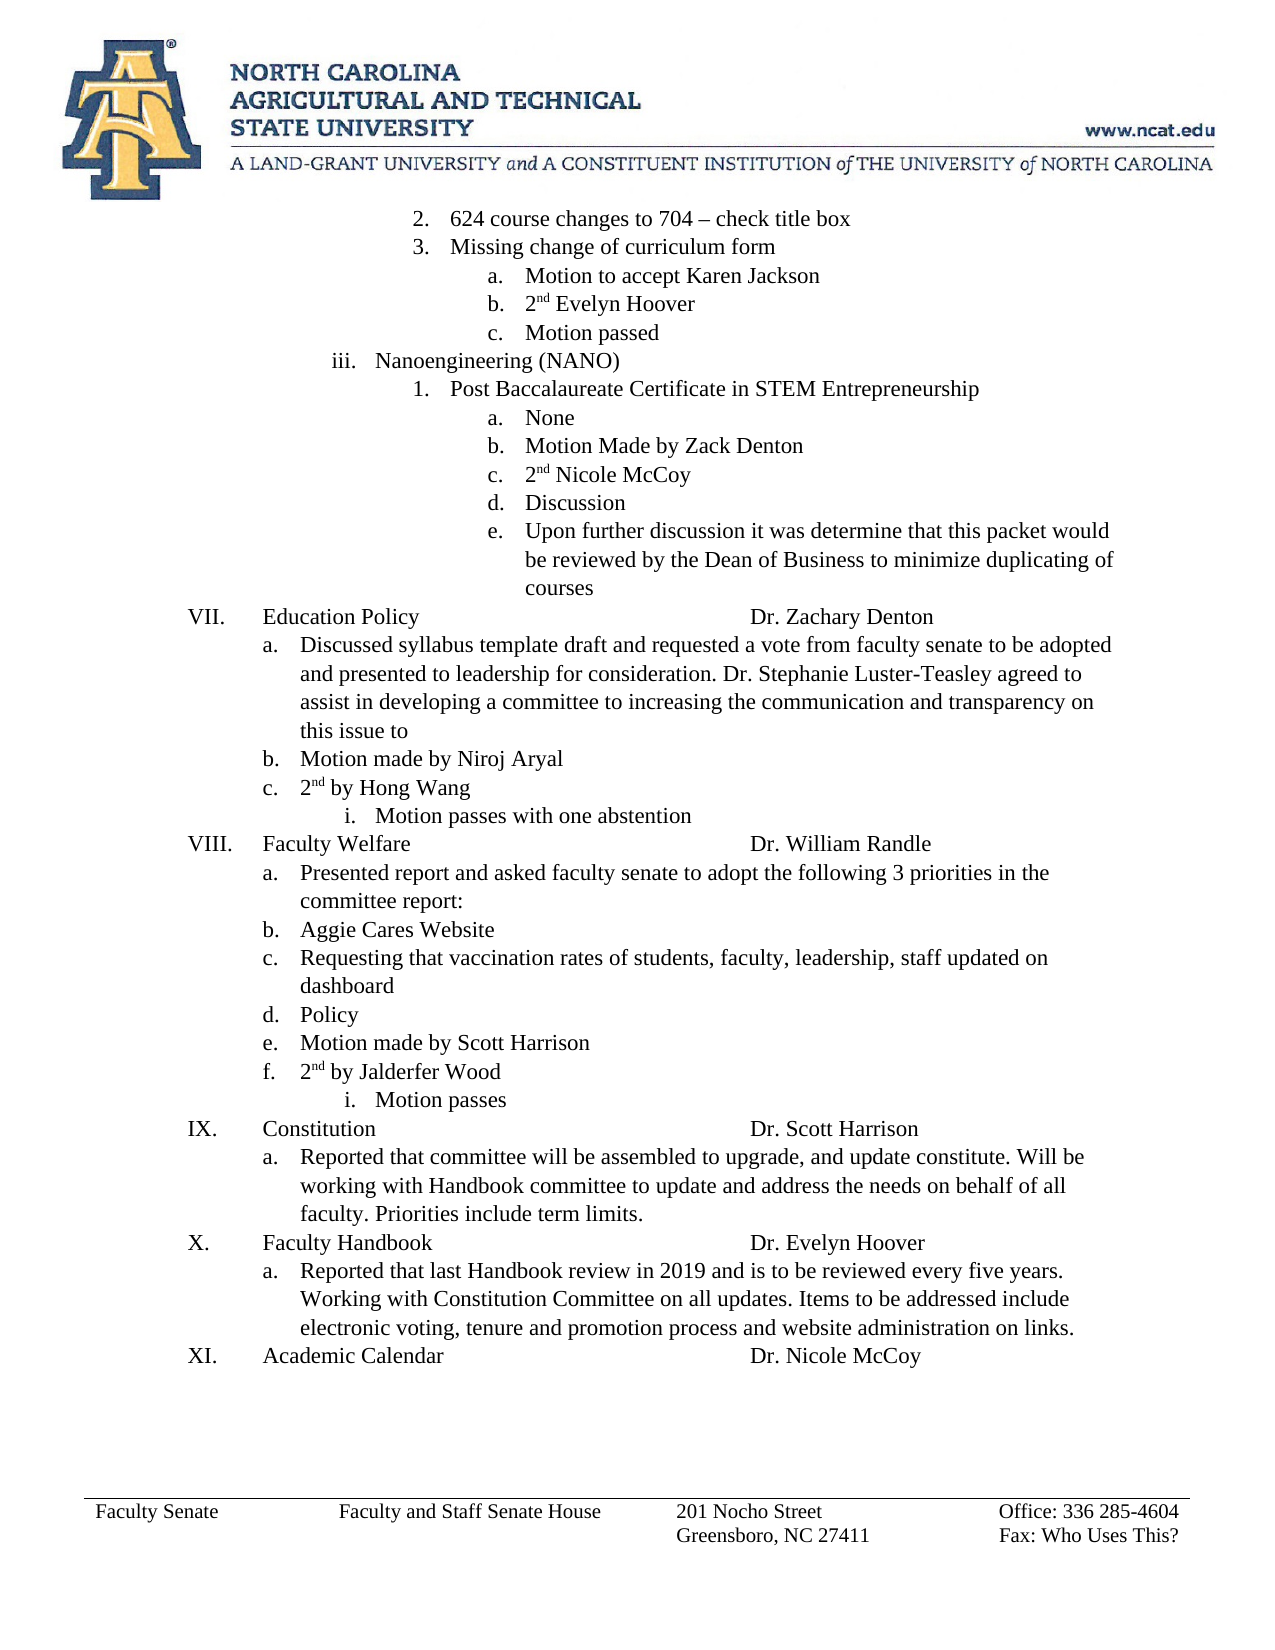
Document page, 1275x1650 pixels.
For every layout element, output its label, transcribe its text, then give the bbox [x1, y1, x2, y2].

list Academic Calendar Dr. Nicole McCoy [187, 1342, 1125, 1369]
list Reported that last Handbook review in 2019 and is to be reviewed every five years. Working with Constitution Committee on all updates. Items to be addressed include electronic voting, tenure and promotion process and website administration on links. [262, 1257, 1125, 1340]
list Motion passes [356, 1086, 1125, 1113]
list 2nd Evelyn Hoover [487, 290, 1125, 316]
list Upon further discussion it was determine that this packet would be reviewed by the Dean of Business to minimize duplicating of courses [487, 518, 1125, 601]
list Reported that committee will be assembled to upgrade, and update constitute. Will be working with Handbook committee to update and address the needs on behalf of all faculty. Priorities include term limits. [262, 1143, 1125, 1226]
list Nanoengineering (NANO) [356, 347, 1125, 373]
list 2nd by Hong Wang [262, 773, 1125, 800]
list Post Baccalaureate Certificate in STEM Entrepreneurship [412, 375, 1125, 402]
list Motion passed [487, 318, 1125, 345]
list Faculty Handbook Dr. Evelyn Hoover [187, 1228, 1125, 1255]
list Discussed syllabus template draft and requested a vote from faculty senate to be adopted and presented to leadership for consideration. Dr. Stephanie Luster-Teasley agreed to assist in developing a committee to increasing the communication and transparency on this issue to [262, 631, 1125, 743]
list Motion to accept Karen Jackson [487, 262, 1125, 288]
list Presented report and asked faculty senate to adopt the following 3 priorities in the committee report: [262, 859, 1125, 914]
list Education Policy Dr. Zachary Denton [187, 603, 1125, 629]
list Missing change of curriculum form [412, 233, 1125, 259]
list 2nd Nicole McCoy [487, 461, 1125, 487]
list Motion passes with one abstention [356, 802, 1125, 828]
list Constitution Dr. Scott Harrison [187, 1115, 1125, 1141]
list Aggie Cares Website [262, 916, 1125, 942]
picture [51, 17, 1233, 202]
list 2nd by Jalderfer Wood [262, 1058, 1125, 1084]
list Motion made by Scott Harrison [262, 1029, 1125, 1056]
list Discussion [487, 489, 1125, 516]
list Policy [262, 1001, 1125, 1027]
list 624 course changes to 704 – check title box [412, 202, 1125, 231]
list Motion Made by Zack Denton [487, 432, 1125, 459]
list Faculty Welfare Dr. William Randle [187, 830, 1125, 857]
list Motion made by Niroj Aryal [262, 745, 1125, 771]
list Requesting that vaccination rates of students, faculty, leadership, staff updated on dashboard [262, 944, 1125, 999]
list None [487, 404, 1125, 430]
